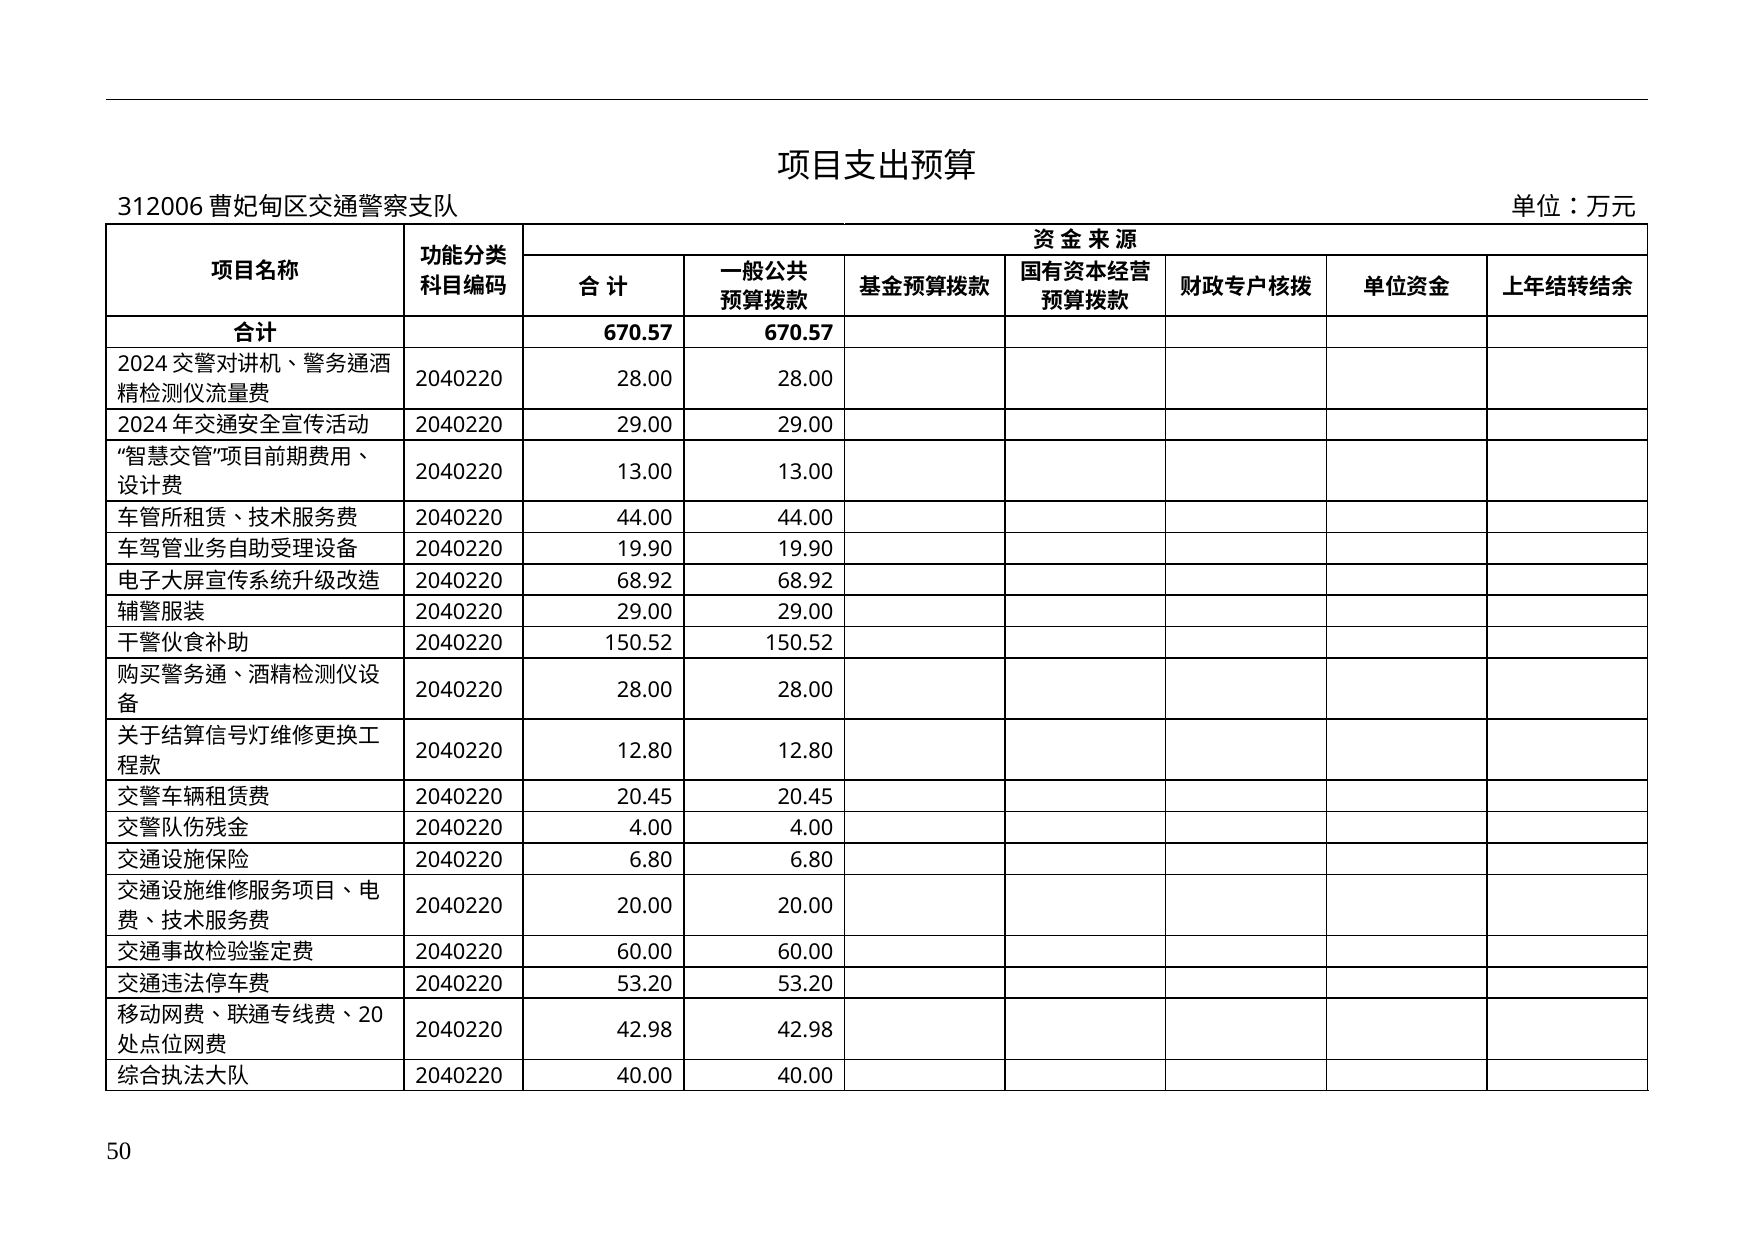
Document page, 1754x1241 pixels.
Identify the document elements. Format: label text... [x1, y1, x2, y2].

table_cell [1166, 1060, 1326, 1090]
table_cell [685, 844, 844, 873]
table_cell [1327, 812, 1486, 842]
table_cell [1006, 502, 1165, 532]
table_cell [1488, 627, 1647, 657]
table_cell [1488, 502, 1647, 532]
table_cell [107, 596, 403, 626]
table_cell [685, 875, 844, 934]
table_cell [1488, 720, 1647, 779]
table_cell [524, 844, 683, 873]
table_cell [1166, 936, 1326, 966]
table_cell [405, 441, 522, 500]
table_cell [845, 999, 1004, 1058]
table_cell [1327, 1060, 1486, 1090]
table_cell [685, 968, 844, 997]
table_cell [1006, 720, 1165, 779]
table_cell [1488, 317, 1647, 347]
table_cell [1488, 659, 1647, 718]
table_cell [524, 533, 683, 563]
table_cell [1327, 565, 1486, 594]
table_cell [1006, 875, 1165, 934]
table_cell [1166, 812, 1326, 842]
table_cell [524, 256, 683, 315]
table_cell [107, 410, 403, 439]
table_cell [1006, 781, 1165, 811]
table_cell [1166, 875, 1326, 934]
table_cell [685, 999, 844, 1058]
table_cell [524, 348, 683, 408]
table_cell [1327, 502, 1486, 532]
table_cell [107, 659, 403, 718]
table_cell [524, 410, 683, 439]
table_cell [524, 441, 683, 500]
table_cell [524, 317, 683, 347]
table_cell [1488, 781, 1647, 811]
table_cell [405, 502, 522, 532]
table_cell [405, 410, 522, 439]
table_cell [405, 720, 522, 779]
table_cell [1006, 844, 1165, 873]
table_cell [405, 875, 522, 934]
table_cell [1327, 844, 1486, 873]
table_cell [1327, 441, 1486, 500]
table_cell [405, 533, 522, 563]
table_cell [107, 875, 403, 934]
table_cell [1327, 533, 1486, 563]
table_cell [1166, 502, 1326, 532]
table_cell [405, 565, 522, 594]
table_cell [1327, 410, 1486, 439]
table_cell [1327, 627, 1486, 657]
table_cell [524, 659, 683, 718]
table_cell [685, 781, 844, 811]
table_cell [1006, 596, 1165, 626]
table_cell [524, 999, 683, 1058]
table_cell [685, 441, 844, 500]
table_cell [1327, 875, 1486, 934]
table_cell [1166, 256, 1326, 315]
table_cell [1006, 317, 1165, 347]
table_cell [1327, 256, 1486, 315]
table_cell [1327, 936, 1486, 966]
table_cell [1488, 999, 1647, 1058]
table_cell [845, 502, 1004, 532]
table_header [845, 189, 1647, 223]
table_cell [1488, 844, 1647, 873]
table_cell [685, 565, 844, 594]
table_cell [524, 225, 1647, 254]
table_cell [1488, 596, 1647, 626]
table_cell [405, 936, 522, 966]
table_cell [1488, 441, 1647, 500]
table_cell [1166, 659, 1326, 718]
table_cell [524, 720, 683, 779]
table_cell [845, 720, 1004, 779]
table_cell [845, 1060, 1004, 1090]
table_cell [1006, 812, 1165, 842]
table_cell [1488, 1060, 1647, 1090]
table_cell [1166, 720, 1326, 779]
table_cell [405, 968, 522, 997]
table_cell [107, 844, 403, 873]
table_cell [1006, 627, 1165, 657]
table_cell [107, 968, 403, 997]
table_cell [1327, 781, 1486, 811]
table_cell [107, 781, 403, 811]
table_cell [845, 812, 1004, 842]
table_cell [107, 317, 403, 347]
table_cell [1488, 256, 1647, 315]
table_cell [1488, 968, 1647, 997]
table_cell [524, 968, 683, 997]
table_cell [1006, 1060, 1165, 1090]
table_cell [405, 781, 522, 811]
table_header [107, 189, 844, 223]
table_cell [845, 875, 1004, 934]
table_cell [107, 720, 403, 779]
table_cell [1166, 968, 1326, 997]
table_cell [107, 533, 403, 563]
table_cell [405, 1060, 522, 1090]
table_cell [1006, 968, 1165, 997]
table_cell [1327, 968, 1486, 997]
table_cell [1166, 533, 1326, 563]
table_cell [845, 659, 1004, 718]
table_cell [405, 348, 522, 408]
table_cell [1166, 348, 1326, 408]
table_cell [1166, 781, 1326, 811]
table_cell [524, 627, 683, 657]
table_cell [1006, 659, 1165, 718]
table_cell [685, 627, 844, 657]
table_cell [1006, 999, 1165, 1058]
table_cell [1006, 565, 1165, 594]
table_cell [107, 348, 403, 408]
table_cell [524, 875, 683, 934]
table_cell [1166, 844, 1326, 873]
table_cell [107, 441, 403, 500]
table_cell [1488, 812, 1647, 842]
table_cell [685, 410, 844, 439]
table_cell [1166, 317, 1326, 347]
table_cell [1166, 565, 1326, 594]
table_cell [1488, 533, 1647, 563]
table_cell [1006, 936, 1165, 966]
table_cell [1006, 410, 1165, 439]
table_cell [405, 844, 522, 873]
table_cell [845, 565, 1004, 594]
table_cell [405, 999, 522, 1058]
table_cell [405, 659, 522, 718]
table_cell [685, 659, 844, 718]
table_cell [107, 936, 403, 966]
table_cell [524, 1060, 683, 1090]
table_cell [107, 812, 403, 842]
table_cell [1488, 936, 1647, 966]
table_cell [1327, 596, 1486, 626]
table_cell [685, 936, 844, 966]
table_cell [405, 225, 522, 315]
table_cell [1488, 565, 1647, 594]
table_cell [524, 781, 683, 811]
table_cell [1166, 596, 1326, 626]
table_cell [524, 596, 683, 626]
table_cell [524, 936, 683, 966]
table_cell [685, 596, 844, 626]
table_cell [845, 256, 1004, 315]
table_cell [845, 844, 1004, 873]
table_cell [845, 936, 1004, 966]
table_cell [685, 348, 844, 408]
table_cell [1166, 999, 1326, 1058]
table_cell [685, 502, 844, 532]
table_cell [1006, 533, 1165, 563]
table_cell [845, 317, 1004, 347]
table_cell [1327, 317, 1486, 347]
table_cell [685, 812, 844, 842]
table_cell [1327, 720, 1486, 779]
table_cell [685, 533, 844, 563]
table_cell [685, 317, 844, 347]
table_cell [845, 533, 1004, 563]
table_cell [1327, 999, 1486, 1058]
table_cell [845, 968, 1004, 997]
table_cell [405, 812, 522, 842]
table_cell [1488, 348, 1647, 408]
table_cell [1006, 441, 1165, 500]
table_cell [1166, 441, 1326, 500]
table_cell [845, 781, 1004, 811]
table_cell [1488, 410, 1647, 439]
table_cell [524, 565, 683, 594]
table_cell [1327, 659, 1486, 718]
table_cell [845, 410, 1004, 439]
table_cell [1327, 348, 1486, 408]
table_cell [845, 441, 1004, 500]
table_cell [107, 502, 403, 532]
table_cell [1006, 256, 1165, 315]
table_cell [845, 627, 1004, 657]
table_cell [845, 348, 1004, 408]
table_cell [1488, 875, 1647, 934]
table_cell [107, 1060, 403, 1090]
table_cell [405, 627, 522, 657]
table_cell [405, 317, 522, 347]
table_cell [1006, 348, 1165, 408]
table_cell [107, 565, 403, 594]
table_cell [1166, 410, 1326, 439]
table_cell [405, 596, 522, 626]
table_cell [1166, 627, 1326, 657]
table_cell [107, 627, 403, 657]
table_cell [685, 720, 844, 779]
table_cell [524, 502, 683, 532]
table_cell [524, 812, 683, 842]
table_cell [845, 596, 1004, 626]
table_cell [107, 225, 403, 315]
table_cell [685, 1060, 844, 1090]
text 项目支出预算 [106, 142, 1648, 187]
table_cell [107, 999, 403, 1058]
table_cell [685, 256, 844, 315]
